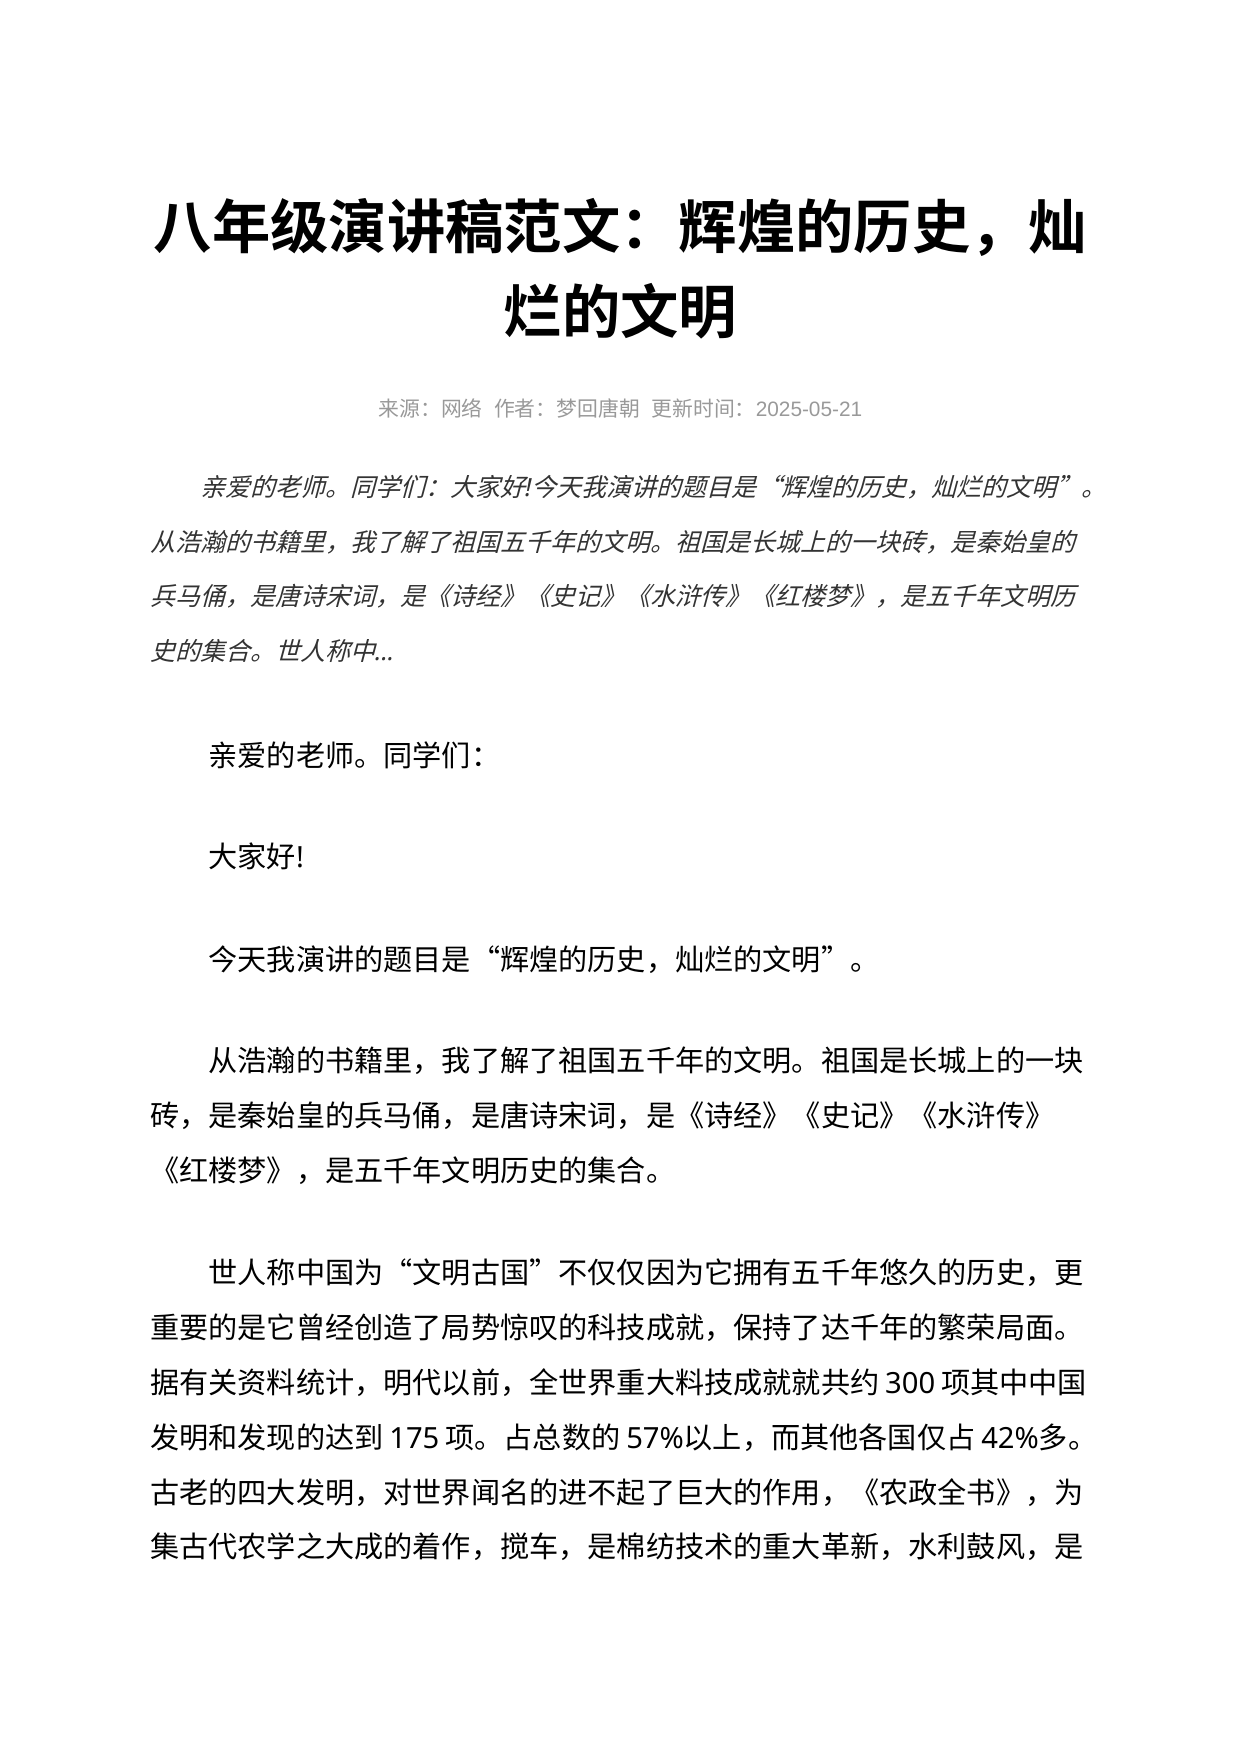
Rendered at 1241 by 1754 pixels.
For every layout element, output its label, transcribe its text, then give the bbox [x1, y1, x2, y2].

text 亲爱的老师。同学们：大家好!今天我演讲的题目是“辉煌的历史，灿烂的文明”。从浩瀚的书籍里，我了解了祖国五千年的文明。祖国是长城上的一块砖，是秦始皇的兵马俑，是唐诗宋词，是《诗经》《史记》《水浒传》《红楼梦》，是五千年文明历史的集合。世人称中... [150, 468, 1090, 667]
text 大家好! [150, 834, 1090, 876]
text 亲爱的老师。同学们： [150, 732, 1090, 774]
text 从浩瀚的书籍里，我了解了祖国五千年的文明。祖国是长城上的一块砖，是秦始皇的兵马俑，是唐诗宋词，是《诗经》《史记》《水浒传》《红楼梦》，是五千年文明历史的集合。 [150, 1038, 1090, 1190]
text 今天我演讲的题目是“辉煌的历史，灿烂的文明”。 [150, 936, 1090, 978]
text 来源：网络 作者：梦回唐朝 更新时间：2025-05-21 [150, 397, 1090, 421]
subtitle 八年级演讲稿范文：辉煌的历史，灿烂的文明 [150, 181, 1090, 350]
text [150, 1249, 1090, 1566]
